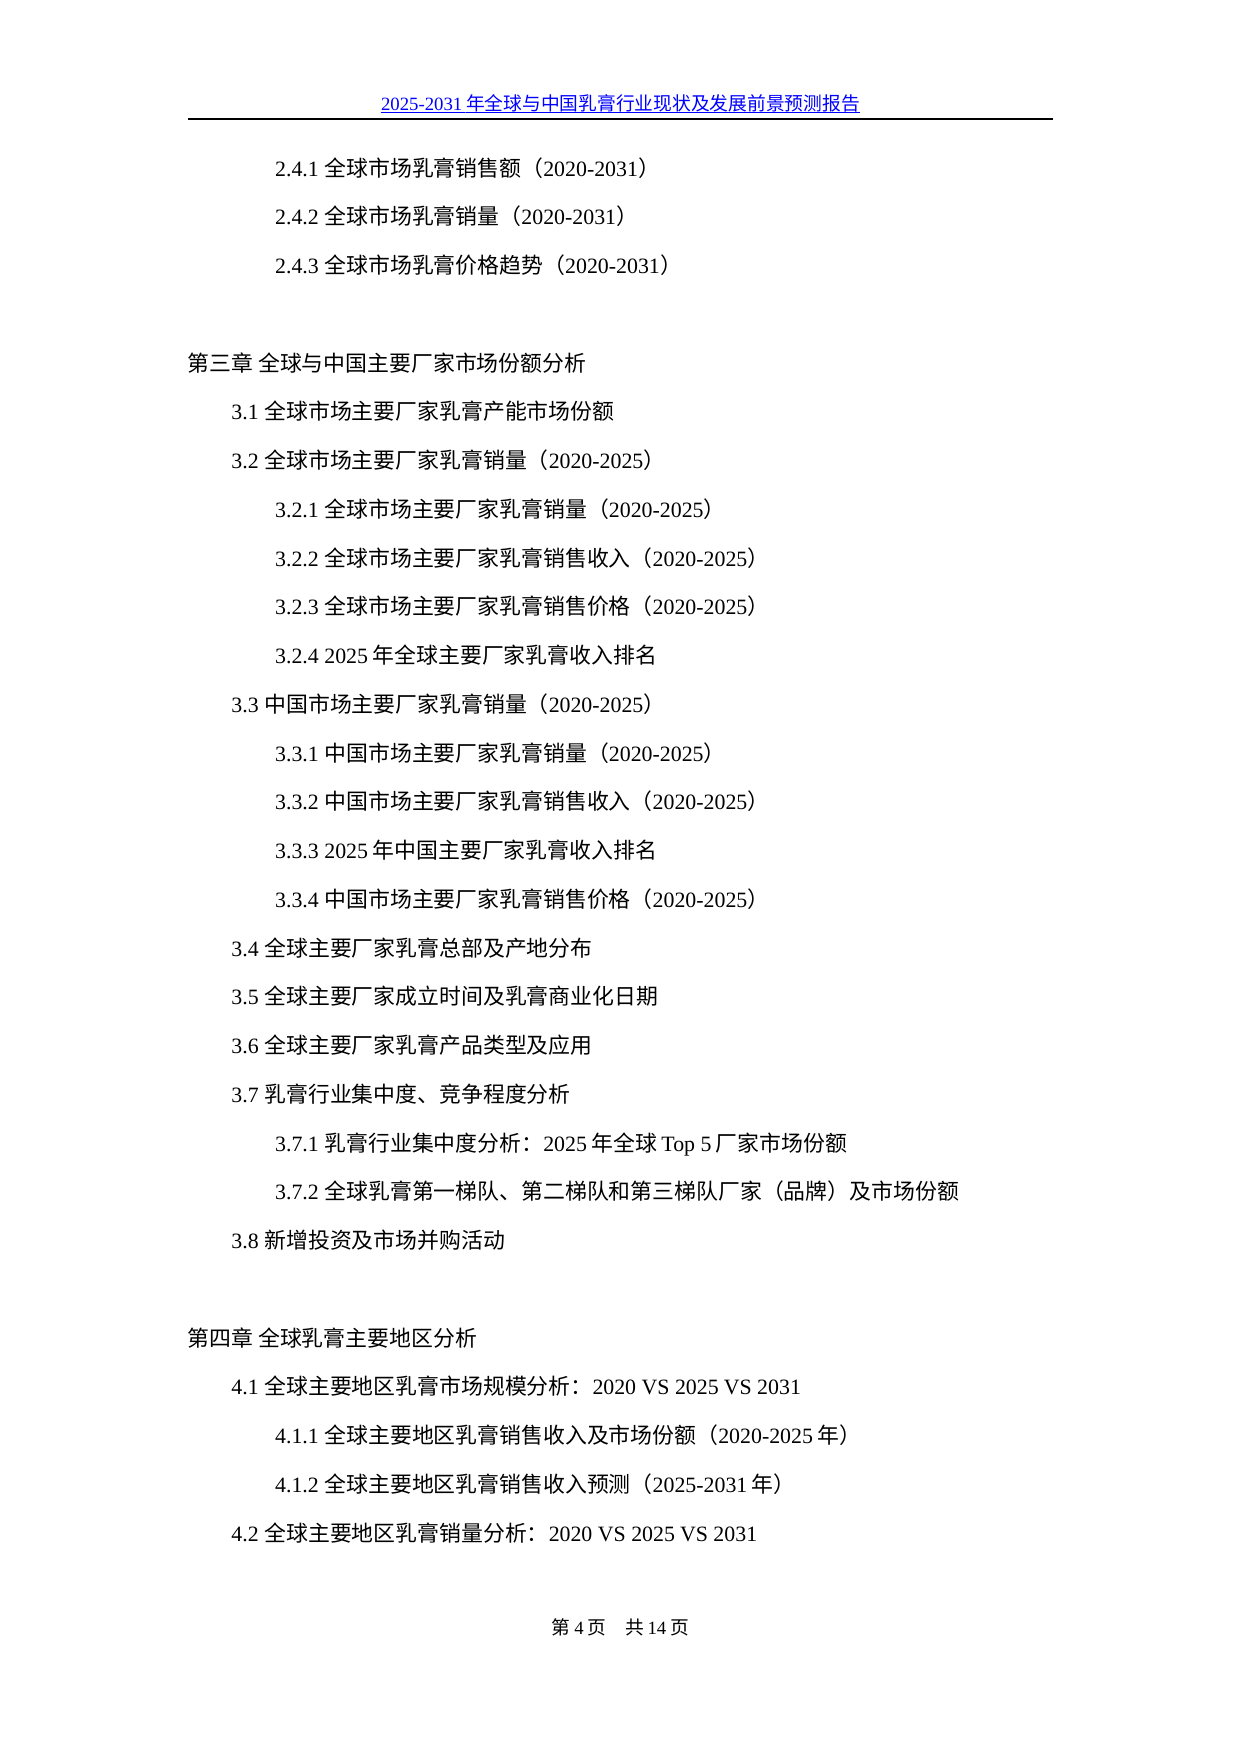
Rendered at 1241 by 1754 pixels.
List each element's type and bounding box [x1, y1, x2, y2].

text [187, 150, 1053, 1548]
